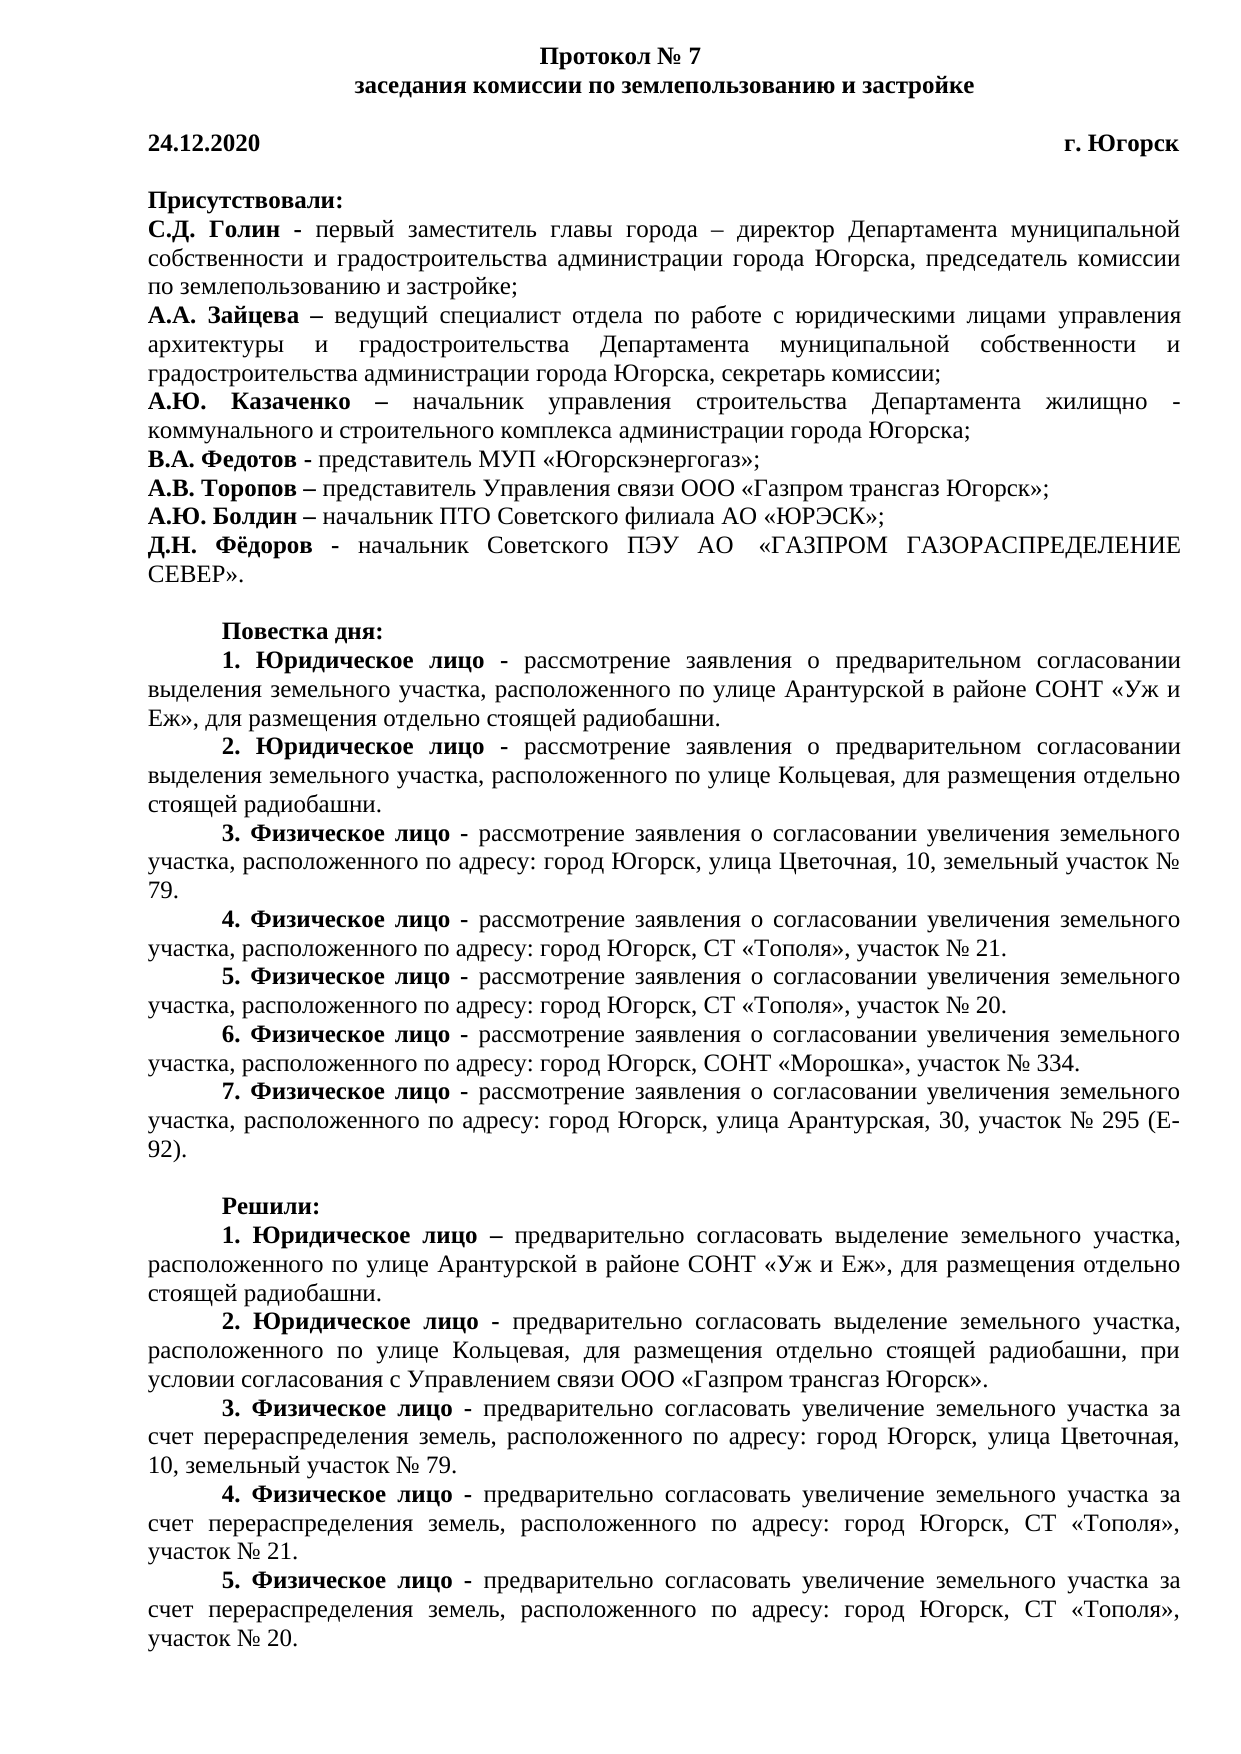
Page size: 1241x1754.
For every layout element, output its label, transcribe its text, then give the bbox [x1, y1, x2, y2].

text Повестка дня: [148, 616, 1181, 645]
text 2. Юридическое лицо - предварительно согласовать выделение земельного участка, расположенного по улице Кольцевая, для размещения отдельно стоящей радиобашни, при условии согласования с Управлением связи ООО «Газпром трансгаз Югорск». [148, 1306, 1181, 1393]
text А.В. Торопов – представитель Управления связи ООО «Газпром трансгаз Югорск»; [148, 473, 1182, 501]
text заседания комиссии по землепользованию и застройке [148, 70, 1181, 99]
text 3. Физическое лицо - рассмотрение заявления о согласовании увеличения земельного участка, расположенного по адресу: город Югорск, улица Цветочная, 10, земельный участок № 79. [148, 818, 1181, 904]
text 4. Физическое лицо - предварительно согласовать увеличение земельного участка за счет перераспределения земель, расположенного по адресу: город Югорск, СТ «Тополя», участок № 21. [148, 1479, 1181, 1565]
text Присутствовали: [148, 185, 1181, 214]
text С.Д. Голин - первый заместитель главы города – директор Департамента муниципальной собственности и градостроительства администрации города Югорска, председатель комиссии по землепользованию и застройке; [148, 214, 1181, 300]
text А.А. Зайцева – ведущий специалист отдела по работе с юридическими лицами управления архитектуры и градостроительства Департамента муниципальной собственности и градостроительства администрации города Югорска, секретарь комиссии; [148, 300, 1181, 386]
text 2. Юридическое лицо - рассмотрение заявления о предварительном согласовании выделения земельного участка, расположенного по улице Кольцевая, для размещения отдельно стоящей радиобашни. [148, 731, 1181, 818]
text 6. Физическое лицо - рассмотрение заявления о согласовании увеличения земельного участка, расположенного по адресу: город Югорск, СОНТ «Морошка», участок № 334. [148, 1019, 1181, 1076]
text А.Ю. Болдин – начальник ПТО Советского филиала АО «ЮРЭСК»; [148, 501, 1181, 530]
text 1. Юридическое лицо – предварительно согласовать выделение земельного участка, расположенного по улице Арантурской в районе СОНТ «Уж и Еж», для размещения отдельно стоящей радиобашни. [148, 1220, 1181, 1306]
text 3. Физическое лицо - предварительно согласовать увеличение земельного участка за счет перераспределения земель, расположенного по адресу: город Югорск, улица Цветочная, 10, земельный участок № 79. [148, 1393, 1181, 1479]
text 4. Физическое лицо - рассмотрение заявления о согласовании увеличения земельного участка, расположенного по адресу: город Югорск, СТ «Тополя», участок № 21. [148, 904, 1181, 961]
text 24.12.2020 г. Югорск [148, 128, 1181, 156]
text 5. Физическое лицо - рассмотрение заявления о согласовании увеличения земельного участка, расположенного по адресу: город Югорск, СТ «Тополя», участок № 20. [148, 961, 1181, 1019]
text 1. Юридическое лицо - рассмотрение заявления о предварительном согласовании выделения земельного участка, расположенного по улице Арантурской в районе СОНТ «Уж и Еж», для размещения отдельно стоящей радиобашни. [148, 645, 1181, 731]
text 5. Физическое лицо - предварительно согласовать увеличение земельного участка за счет перераспределения земель, расположенного по адресу: город Югорск, СТ «Тополя», участок № 20. [148, 1565, 1181, 1651]
text Решили: [148, 1191, 1181, 1220]
text В.А. Федотов - представитель МУП «Югорскэнергогаз»; [148, 444, 1182, 473]
text Д.Н. Фёдоров - начальник Советского ПЭУ АО «ГАЗПРОМ ГАЗОРАСПРЕДЕЛЕНИЕ СЕВЕР». [148, 530, 1181, 588]
text Протокол № 7 [59, 41, 1181, 70]
text А.Ю. Казаченко – начальник управления строительства Департамента жилищно -коммунального и строительного комплекса администрации города Югорска; [148, 386, 1181, 444]
text 7. Физическое лицо - рассмотрение заявления о согласовании увеличения земельного участка, расположенного по адресу: город Югорск, улица Арантурская, 30, участок № 295 (Е-92). [148, 1076, 1181, 1163]
